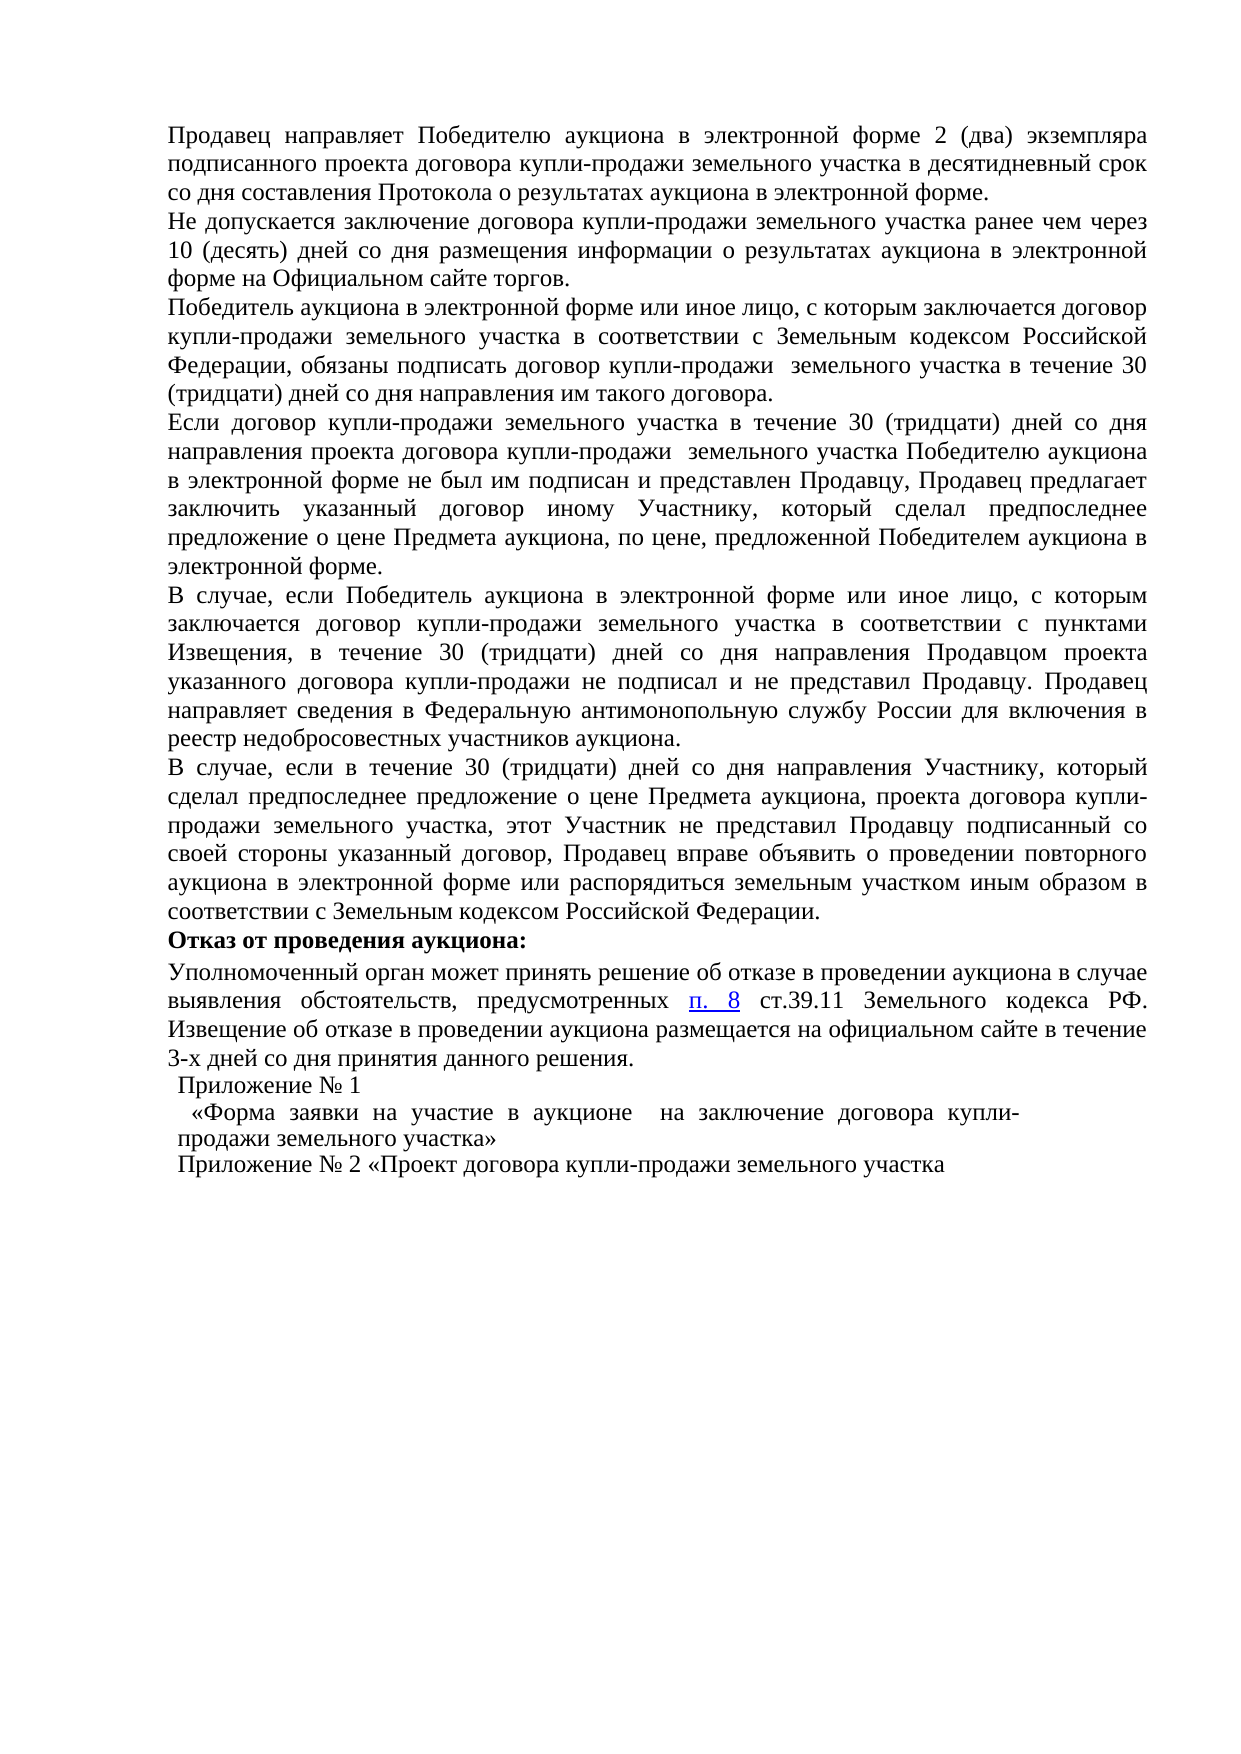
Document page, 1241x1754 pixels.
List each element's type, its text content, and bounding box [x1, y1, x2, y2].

text Приложение № 1 [177, 1073, 1020, 1099]
text «Форма заявки на участие в аукционе на заключение договора купли-продажи земельного участка» [177, 1099, 1020, 1151]
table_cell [166, 118, 1150, 955]
table_cell Уполномоченный орган может принять решение об отказе в проведении аукциона в случае выявления обстоятельств, предусмотренных п. 8 ст.39.11 Земельного кодекса РФ. Извещение об отказе в проведении аукциона размещается на официальном сайте в течение 3-х дней со дня принятия данного решения. [166, 955, 1150, 1073]
text Приложение № 2 «Проект договора купли-продажи земельного участка [177, 1151, 1020, 1177]
